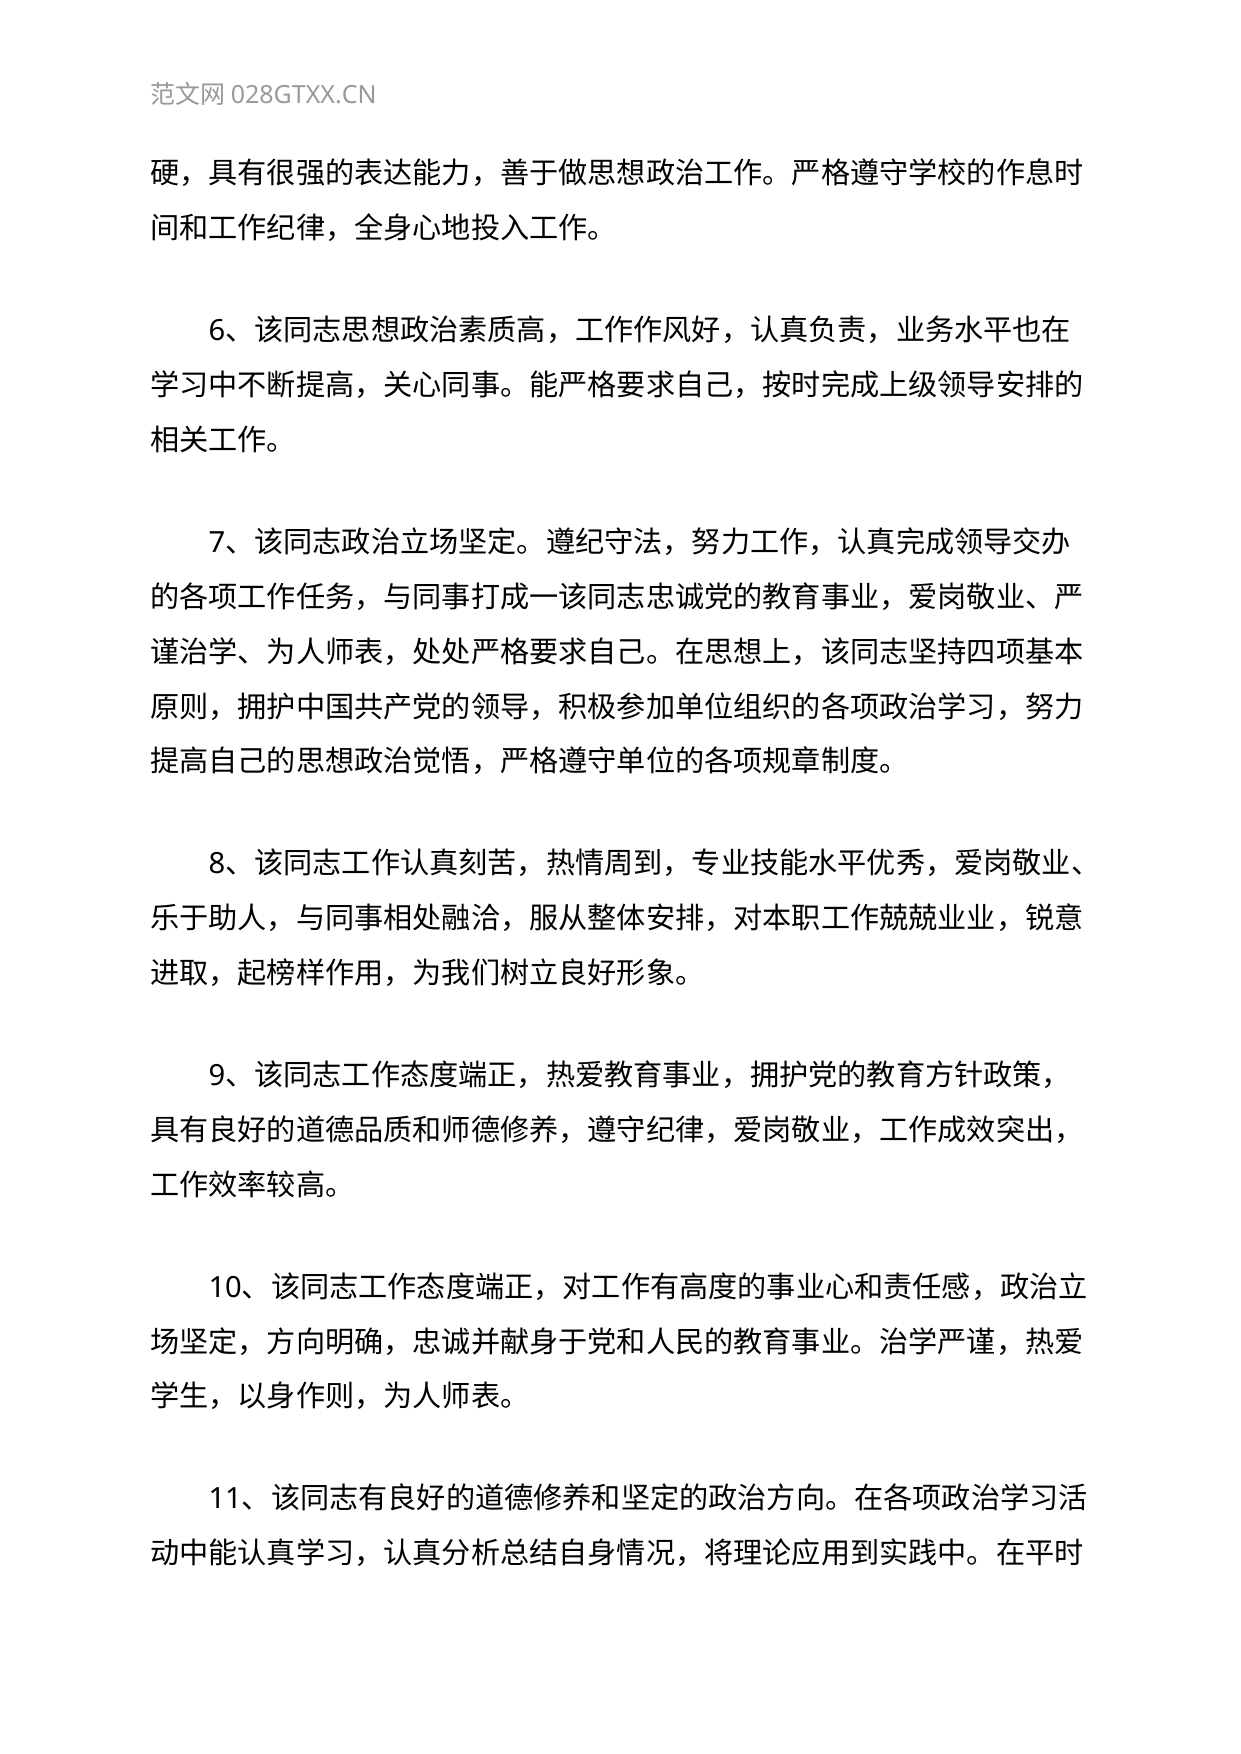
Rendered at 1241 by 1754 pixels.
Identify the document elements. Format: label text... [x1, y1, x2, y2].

text 9、该同志工作态度端正，热爱教育事业，拥护党的教育方针政策，具有良好的道德品质和师德修养，遵守纪律，爱岗敬业，工作成效突出，工作效率较高。 [150, 1051, 1090, 1204]
text 10、该同志工作态度端正，对工作有高度的事业心和责任感，政治立场坚定，方向明确，忠诚并献身于党和人民的教育事业。治学严谨，热爱学生，以身作则，为人师表。 [150, 1263, 1090, 1415]
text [150, 150, 1090, 247]
text 6、该同志思想政治素质高，工作作风好，认真负责，业务水平也在学习中不断提高，关心同事。能严格要求自己，按时完成上级领导安排的相关工作。 [150, 307, 1090, 459]
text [150, 1475, 1090, 1572]
text 7、该同志政治立场坚定。遵纪守法，努力工作，认真完成领导交办的各项工作任务，与同事打成一该同志忠诚党的教育事业，爱岗敬业、严谨治学、为人师表，处处严格要求自己。在思想上，该同志坚持四项基本原则，拥护中国共产党的领导，积极参加单位组织的各项政治学习，努力提高自己的思想政治觉悟，严格遵守单位的各项规章制度。 [150, 518, 1090, 780]
text 8、该同志工作认真刻苦，热情周到，专业技能水平优秀，爱岗敬业、乐于助人，与同事相处融洽，服从整体安排，对本职工作兢兢业业，锐意进取，起榜样作用，为我们树立良好形象。 [150, 840, 1090, 992]
